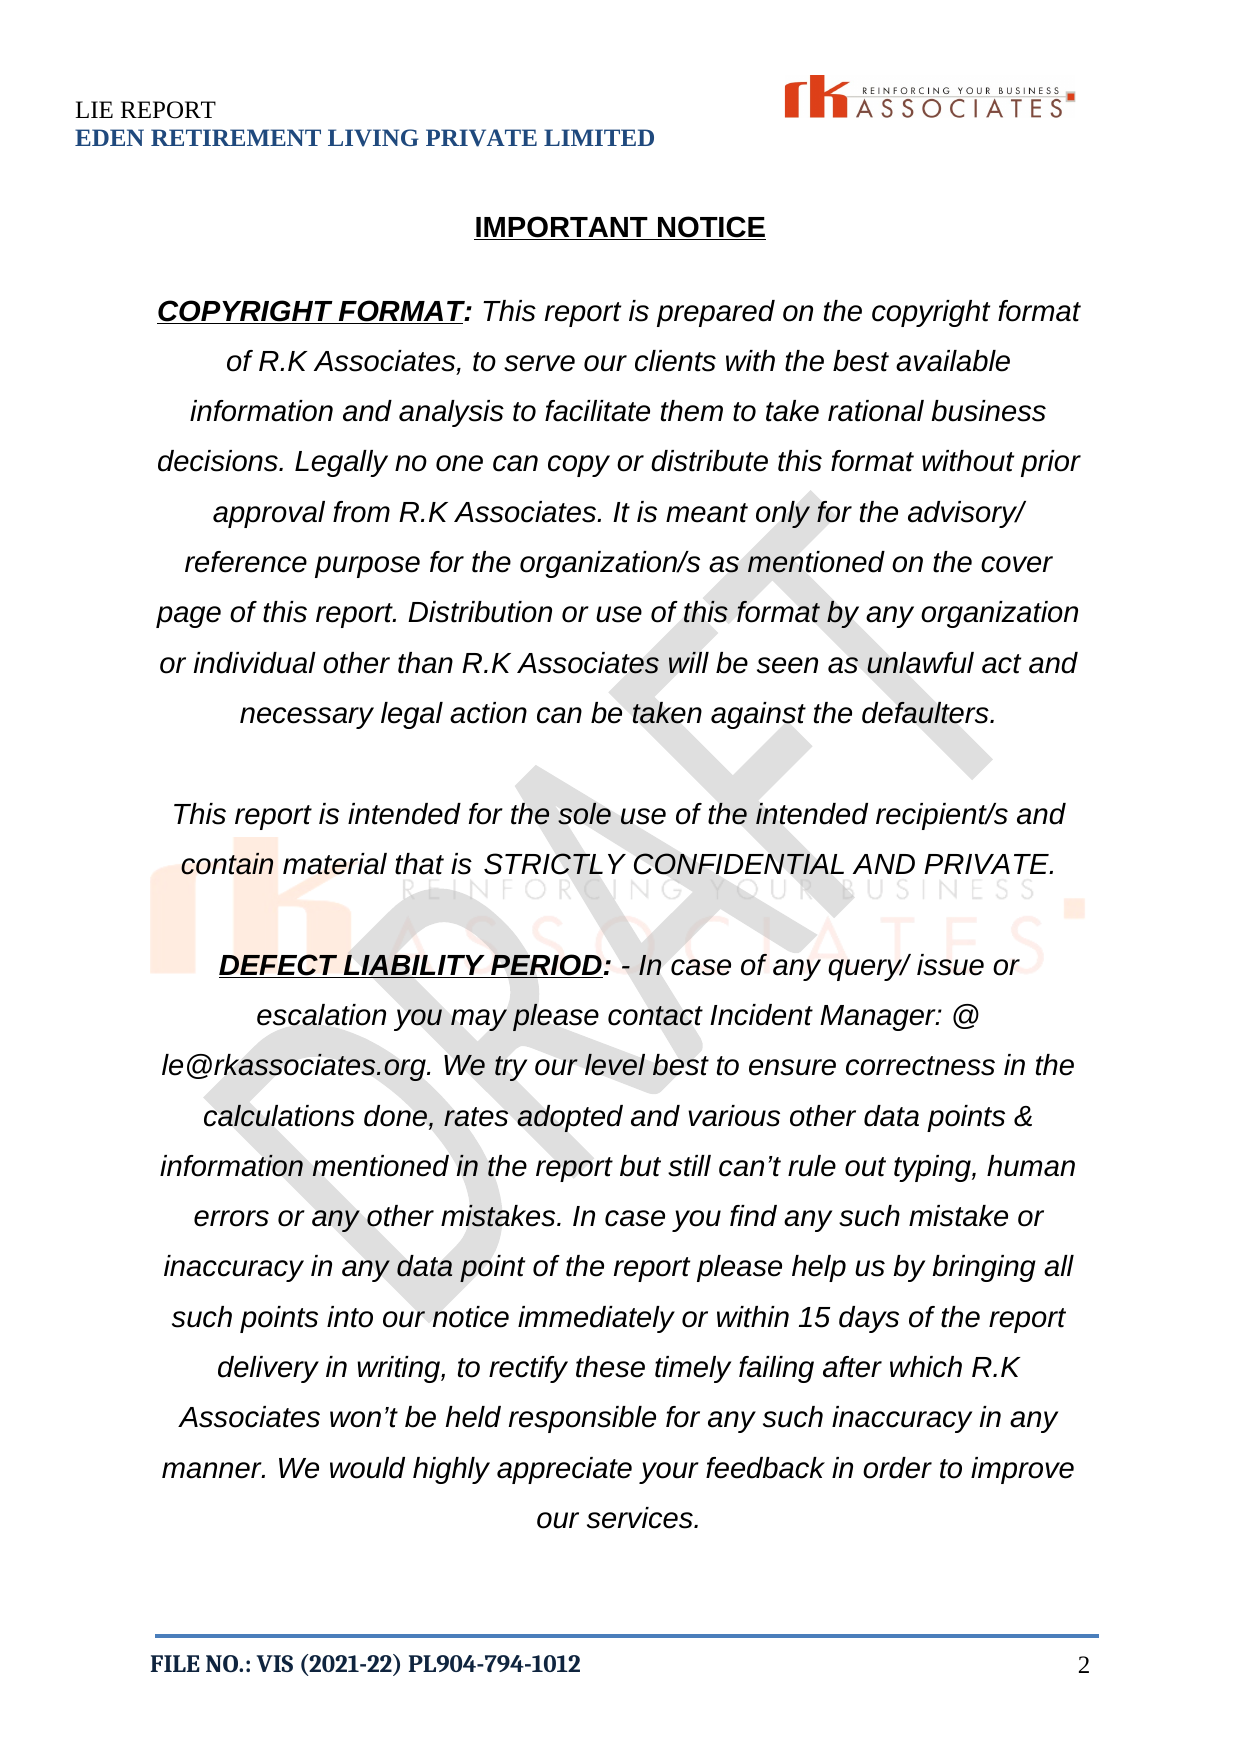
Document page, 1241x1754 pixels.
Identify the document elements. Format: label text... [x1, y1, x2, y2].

text DEFECT LIABILITY PERIOD: - In case of any query/ issue or escalation you may please contact Incident Manager: @ le@rkassociates.org. We try our level best to ensure correctness in the calculations done, rates adopted and various other data points & information mentioned in the report but still can’t rule out typing, human errors or any other mistakes. In case you find any such mistake or inaccuracy in any data point of the report please help us by bringing all such points into our notice immediately or within 15 days of the report delivery in writing, to rectify these timely failing after which R.K Associates won’t be held responsible for any such inaccuracy in any manner. We would highly appreciate your feedback in order to improve our services. [150, 948, 1090, 1534]
picture [784, 75, 1076, 118]
text COPYRIGHT FORMAT: This report is prepared on the copyright format of R.K Associates, to serve our clients with the best available information and analysis to facilitate them to take rational business decisions. Legally no one can copy or distribute this format without prior approval from R.K Associates. It is meant only for the advisory/ reference purpose for the organization/s as mentioned on the cover page of this report. Distribution or use of this format by any organization or individual other than R.K Associates will be seen as unlawful act and necessary legal action can be taken against the defaulters. [150, 293, 1090, 729]
text This report is intended for the sole use of the intended recipient/s and contain material that is STRICTLY CONFIDENTIAL AND PRIVATE. [150, 797, 1090, 881]
subtitle IMPORTANT NOTICE [150, 210, 1090, 243]
